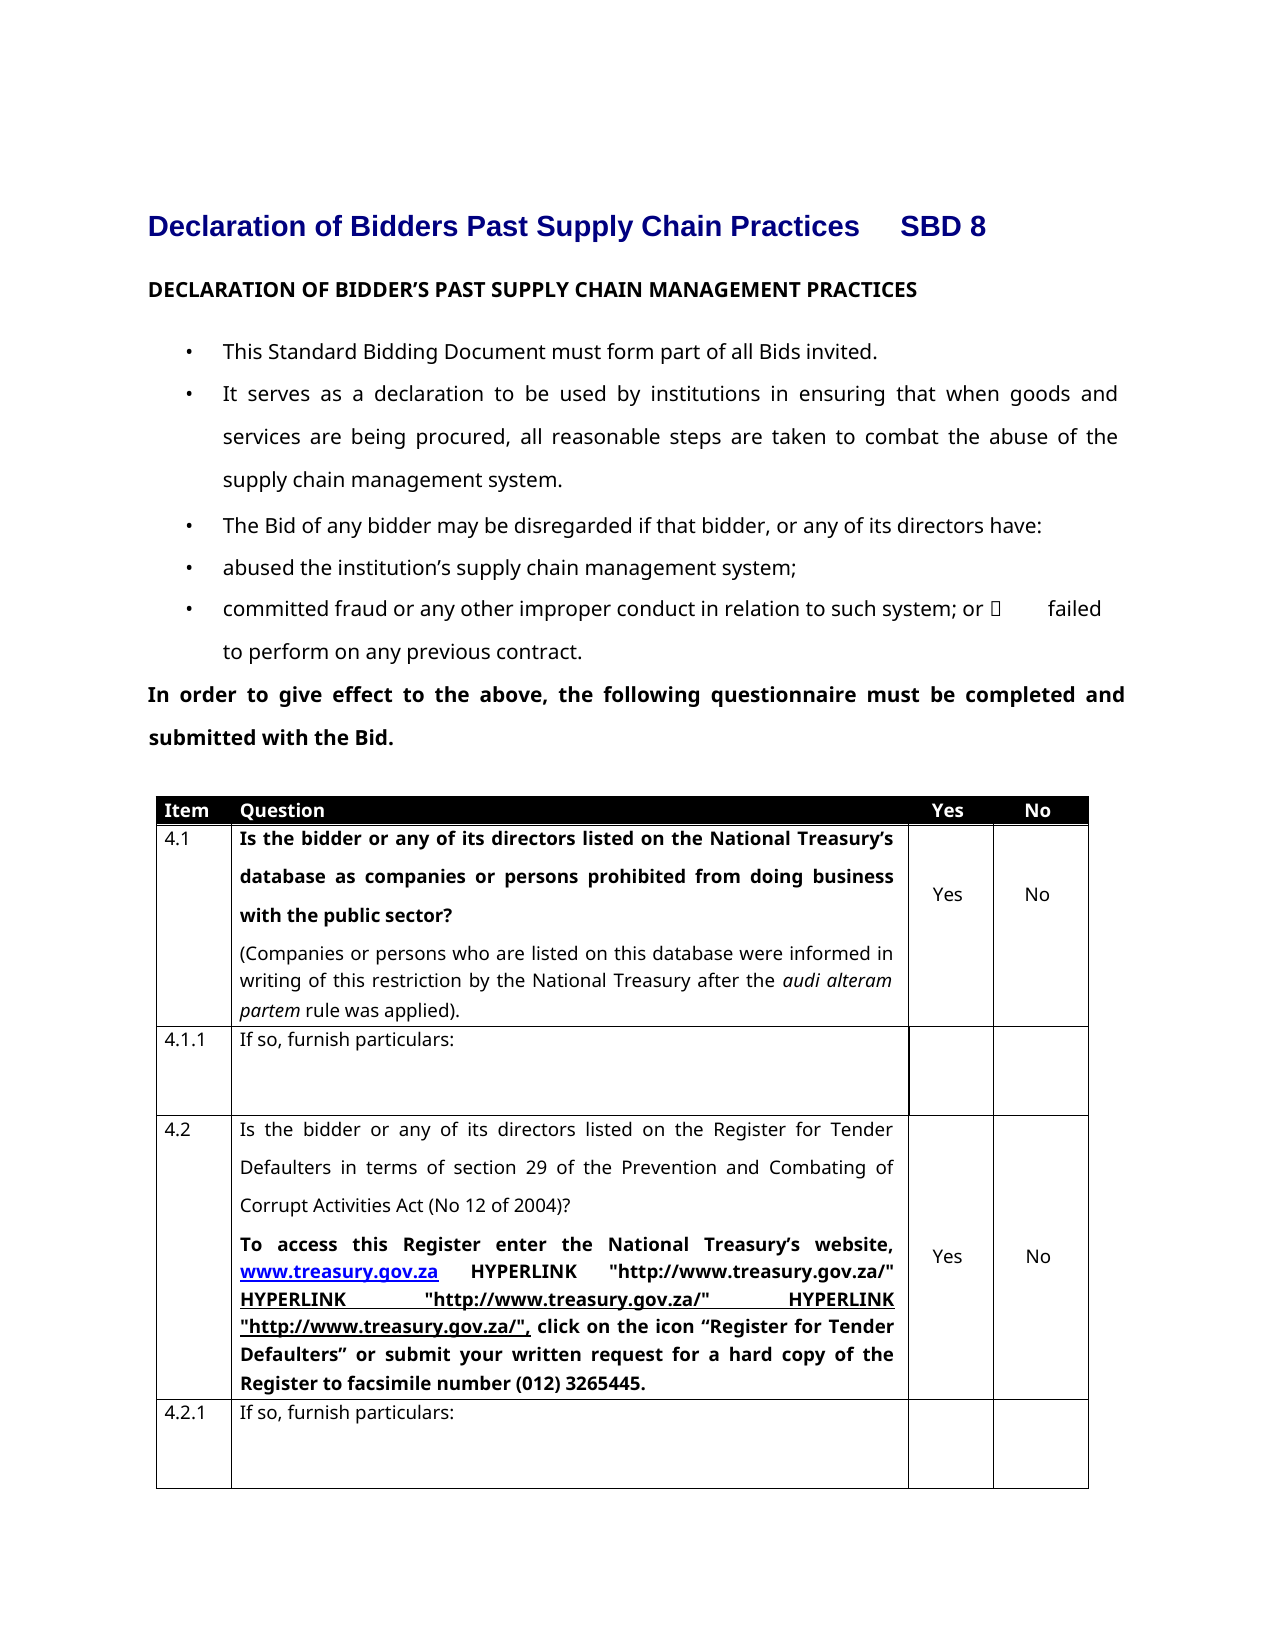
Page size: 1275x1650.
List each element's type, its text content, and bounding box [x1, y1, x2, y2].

table_cell [994, 1027, 1088, 1115]
table_cell [909, 1400, 993, 1488]
table_cell No [994, 1116, 1088, 1399]
table_cell [910, 1027, 993, 1115]
table_cell 4.1.1 [157, 1027, 231, 1115]
list This Standard Bidding Document must form part of all Bids invited. [185, 337, 1120, 366]
table_header Item [157, 797, 231, 824]
table_cell 4.2.1 [157, 1400, 231, 1488]
text Declaration of Bidders Past Supply Chain Practices SBD 8 [148, 209, 1127, 242]
text In order to give effect to the above, the following questionnaire must be completed and submitted with the Bid. [148, 680, 1127, 751]
table_cell Is the bidder or any of its directors listed on the Register for Tender Defaulters in terms of section 29 of the Prevention and Combating of Corrupt Activities Act (No 12 of 2004)? To access this Register enter the National Treasury’s website, www.treasury.gov.za HYPERLINK "http://www.treasury.gov.za/" HYPERLINK "http://www.treasury.gov.za/" HYPERLINK "http://www.treasury.gov.za/", click on the icon “Register for Tender Defaulters” or submit your written request for a hard copy of the Register to facsimile number (012) 3265445. [232, 1116, 908, 1399]
table_header No [994, 797, 1088, 824]
table_header Yes [909, 797, 993, 824]
table_cell No [994, 826, 1088, 1026]
table_cell Yes [909, 826, 993, 1026]
list abused the institution’s supply chain management system; [185, 553, 1120, 581]
table_cell [994, 1400, 1088, 1488]
list It serves as a declaration to be used by institutions in ensuring that when goods and services are being procured, all reasonable steps are taken to combat the abuse of the supply chain management system. [185, 379, 1120, 493]
table_cell 4.1 [157, 826, 231, 1026]
text DECLARATION OF BIDDER’S PAST SUPPLY CHAIN MANAGEMENT PRACTICES [148, 275, 1127, 304]
list committed fraud or any other improper conduct in relation to such system; or  failed to perform on any previous contract. [185, 594, 1120, 666]
table_cell Yes [909, 1116, 993, 1399]
table_header Question [232, 797, 908, 824]
table_cell If so, furnish particulars: [232, 1400, 908, 1488]
table_cell 4.2 [157, 1116, 231, 1399]
list The Bid of any bidder may be disregarded if that bidder, or any of its directors have: [185, 511, 1120, 539]
table_cell Is the bidder or any of its directors listed on the National Treasury’s database as companies or persons prohibited from doing business with the public sector? (Companies or persons who are listed on this database were informed in writing of this restriction by the National Treasury after the audi alteram partem rule was applied). [232, 826, 908, 1026]
table_cell If so, furnish particulars: [232, 1027, 908, 1115]
